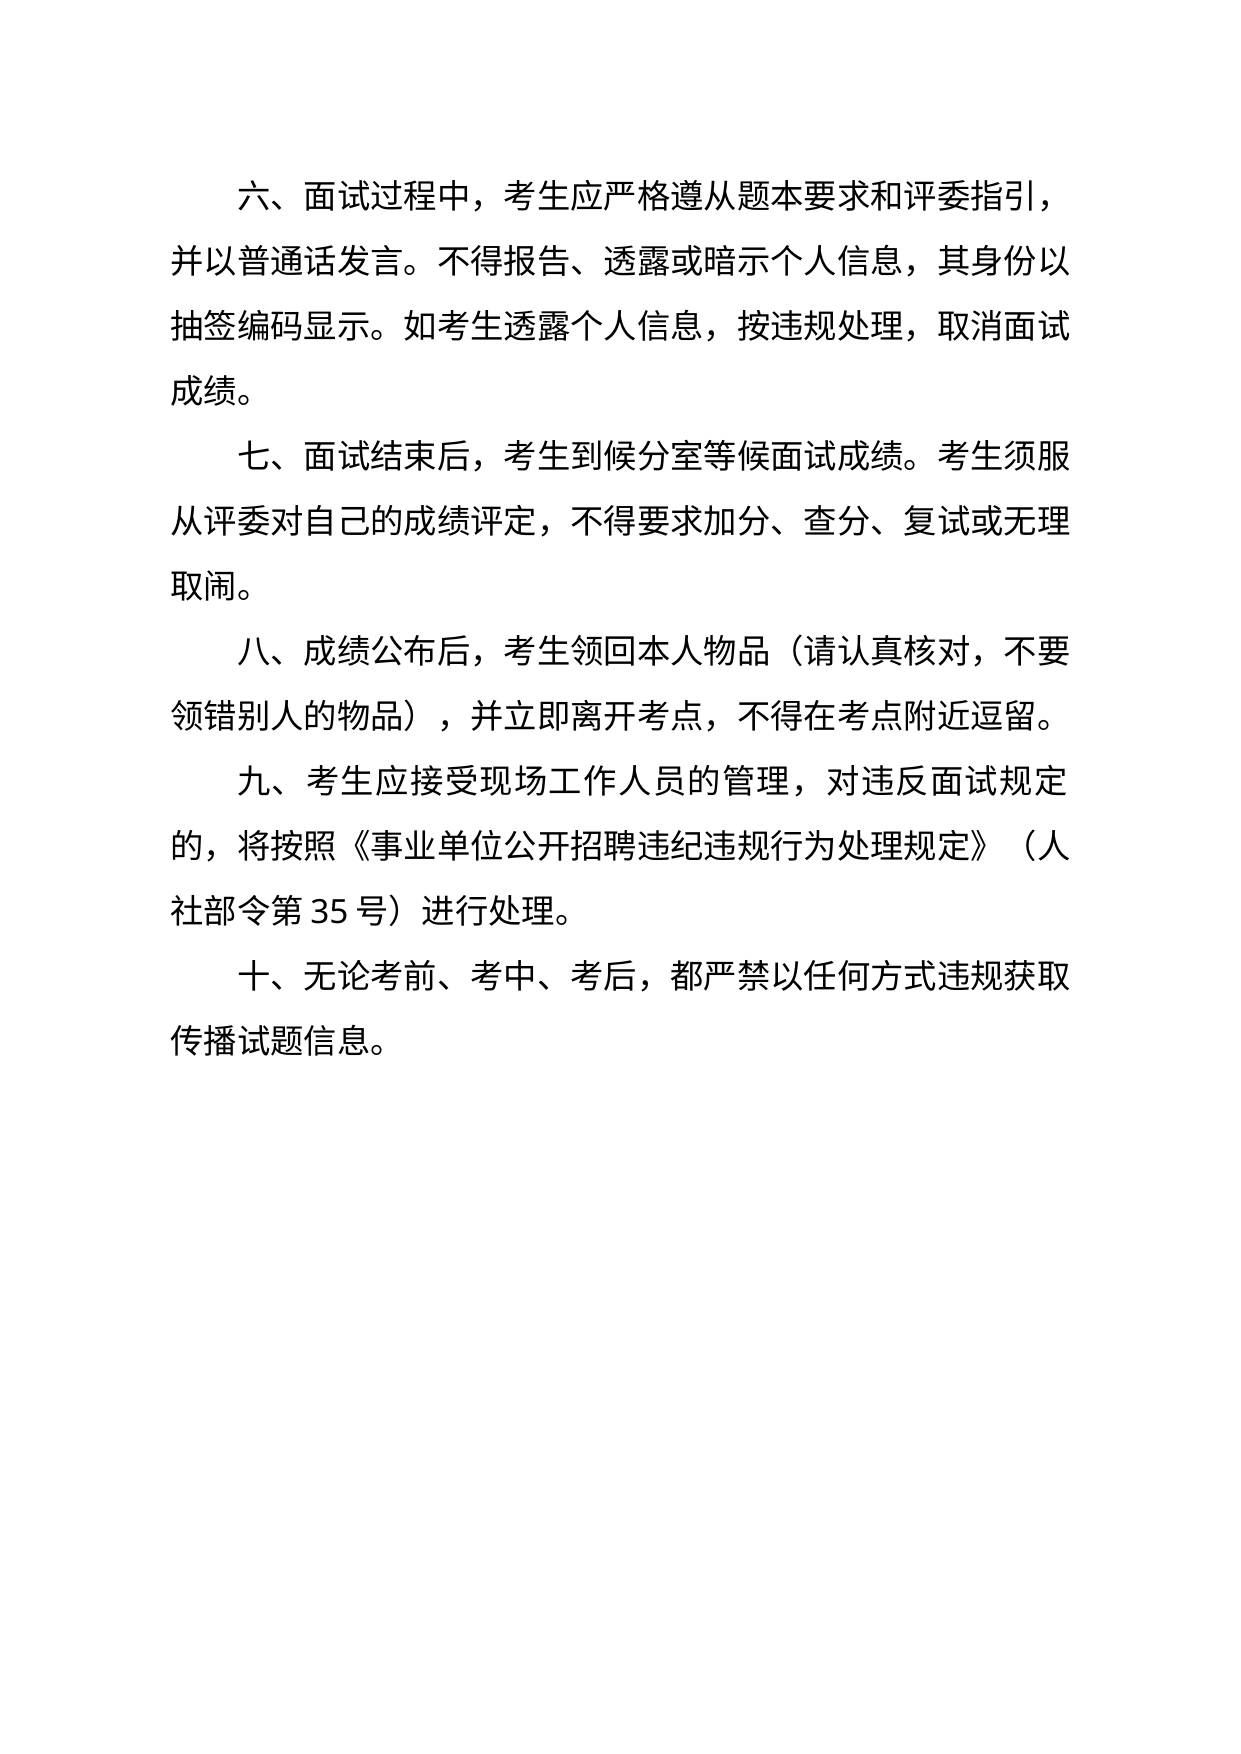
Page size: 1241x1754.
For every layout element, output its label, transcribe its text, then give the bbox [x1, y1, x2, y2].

text 十、无论考前、考中、考后，都严禁以任何方式违规获取、传播试题信息。 [170, 942, 1070, 1072]
text 九、考生应接受现场工作人员的管理，对违反面试规定的，将按照《事业单位公开招聘违纪违规行为处理规定》（人社部令第35号）进行处理。 [170, 747, 1070, 942]
text 七、面试结束后，考生到候分室等候面试成绩。考生须服从评委对自己的成绩评定，不得要求加分、查分、复试或无理取闹。 [170, 422, 1070, 617]
text 六、面试过程中，考生应严格遵从题本要求和评委指引，并以普通话发言。不得报告、透露或暗示个人信息，其身份以抽签编码显示。如考生透露个人信息，按违规处理，取消面试成绩。 [170, 162, 1070, 422]
text 八、成绩公布后，考生领回本人物品（请认真核对，不要领错别人的物品），并立即离开考点，不得在考点附近逗留。 [170, 617, 1070, 747]
